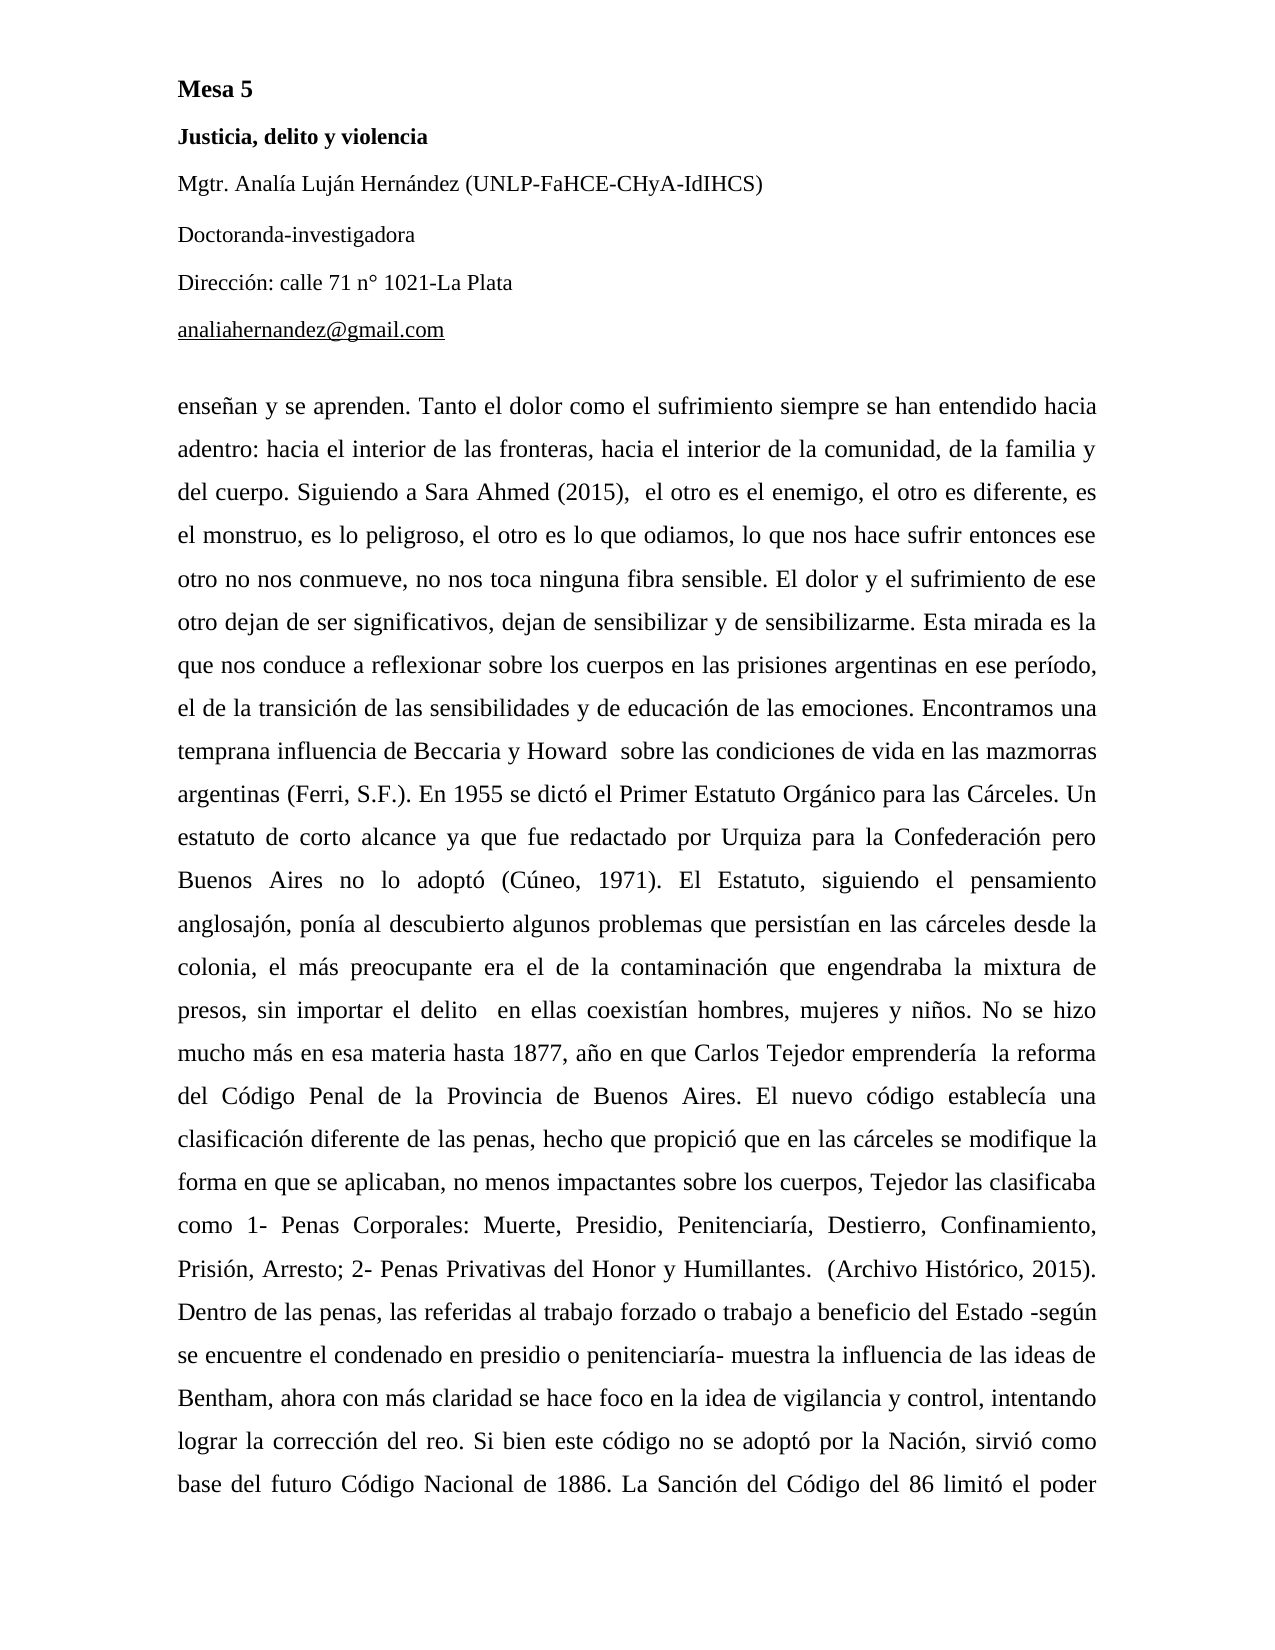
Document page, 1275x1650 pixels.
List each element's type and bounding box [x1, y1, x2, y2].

text [177, 391, 1098, 1498]
